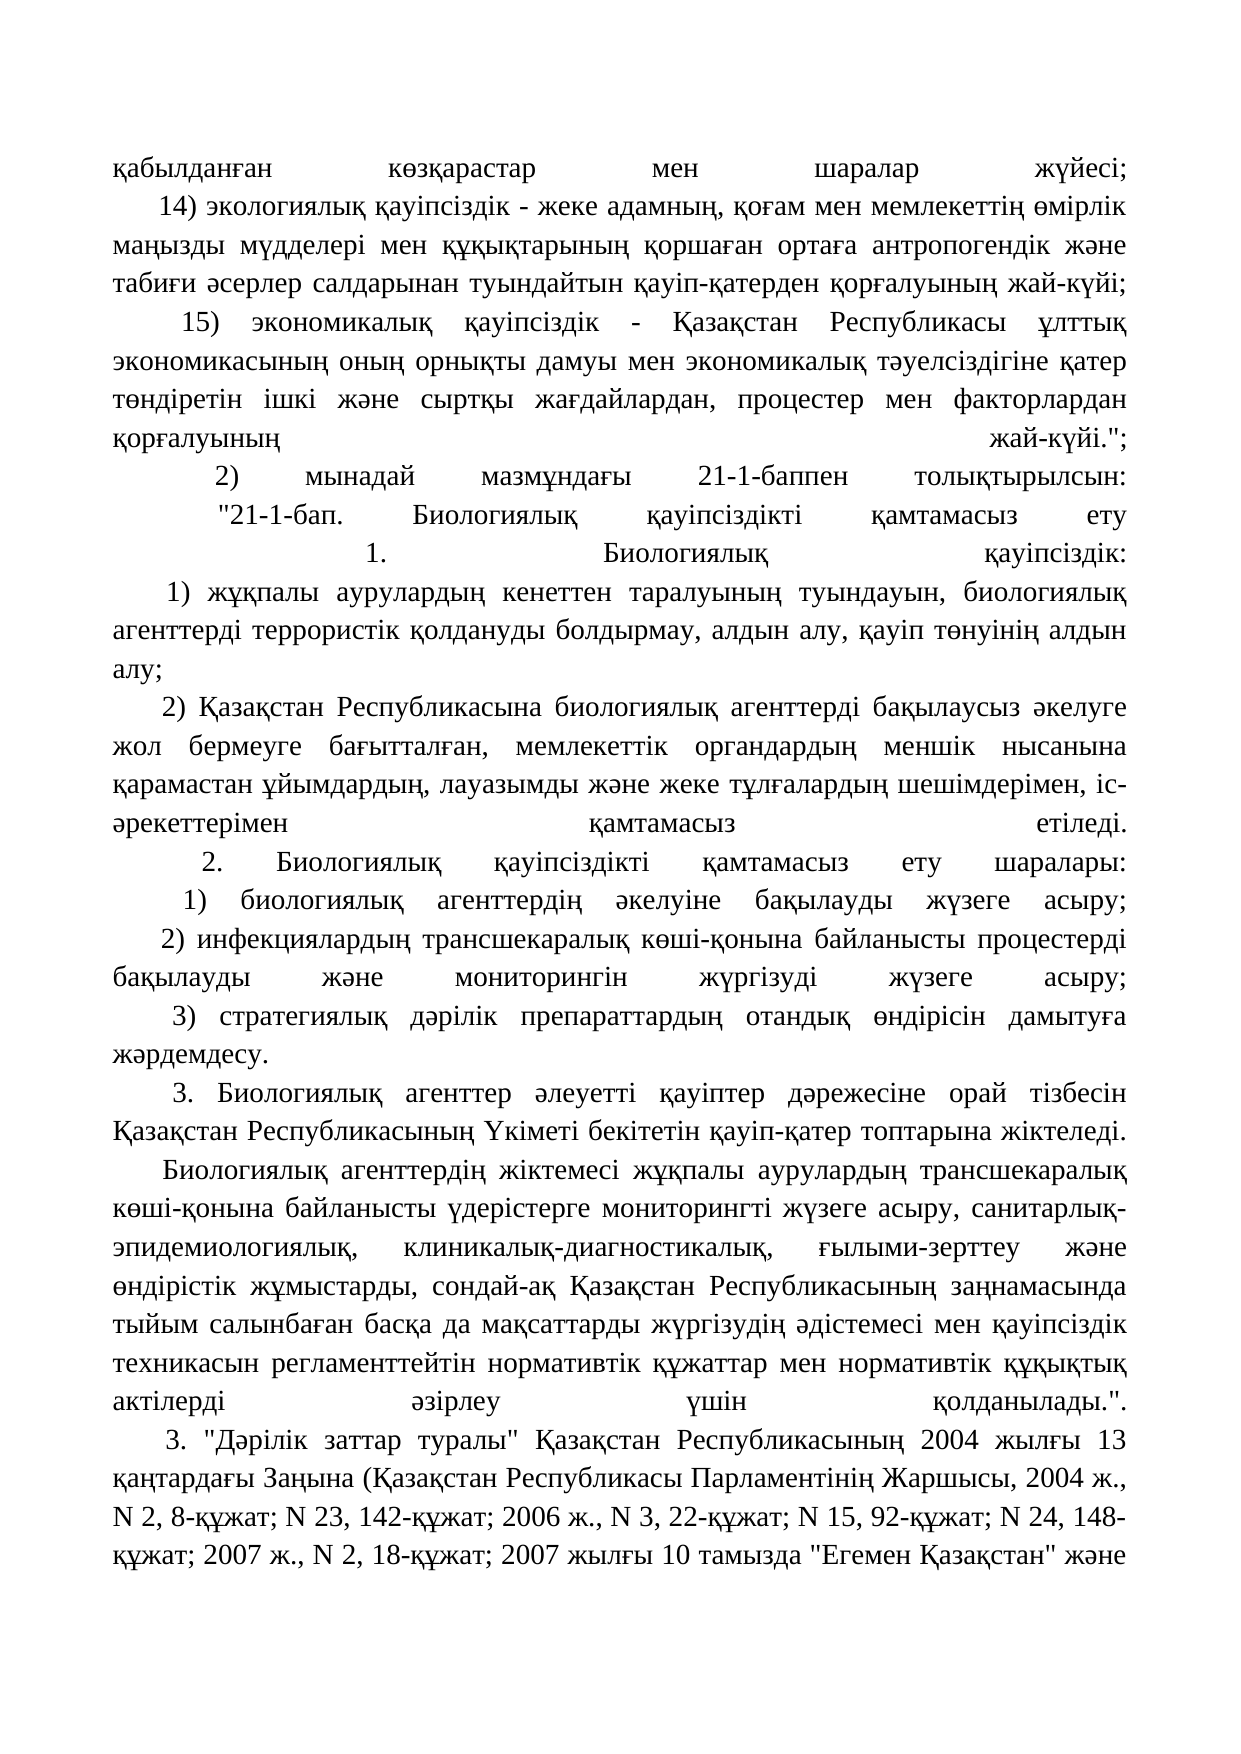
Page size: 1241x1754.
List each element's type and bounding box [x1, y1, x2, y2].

text [112, 150, 1128, 1571]
